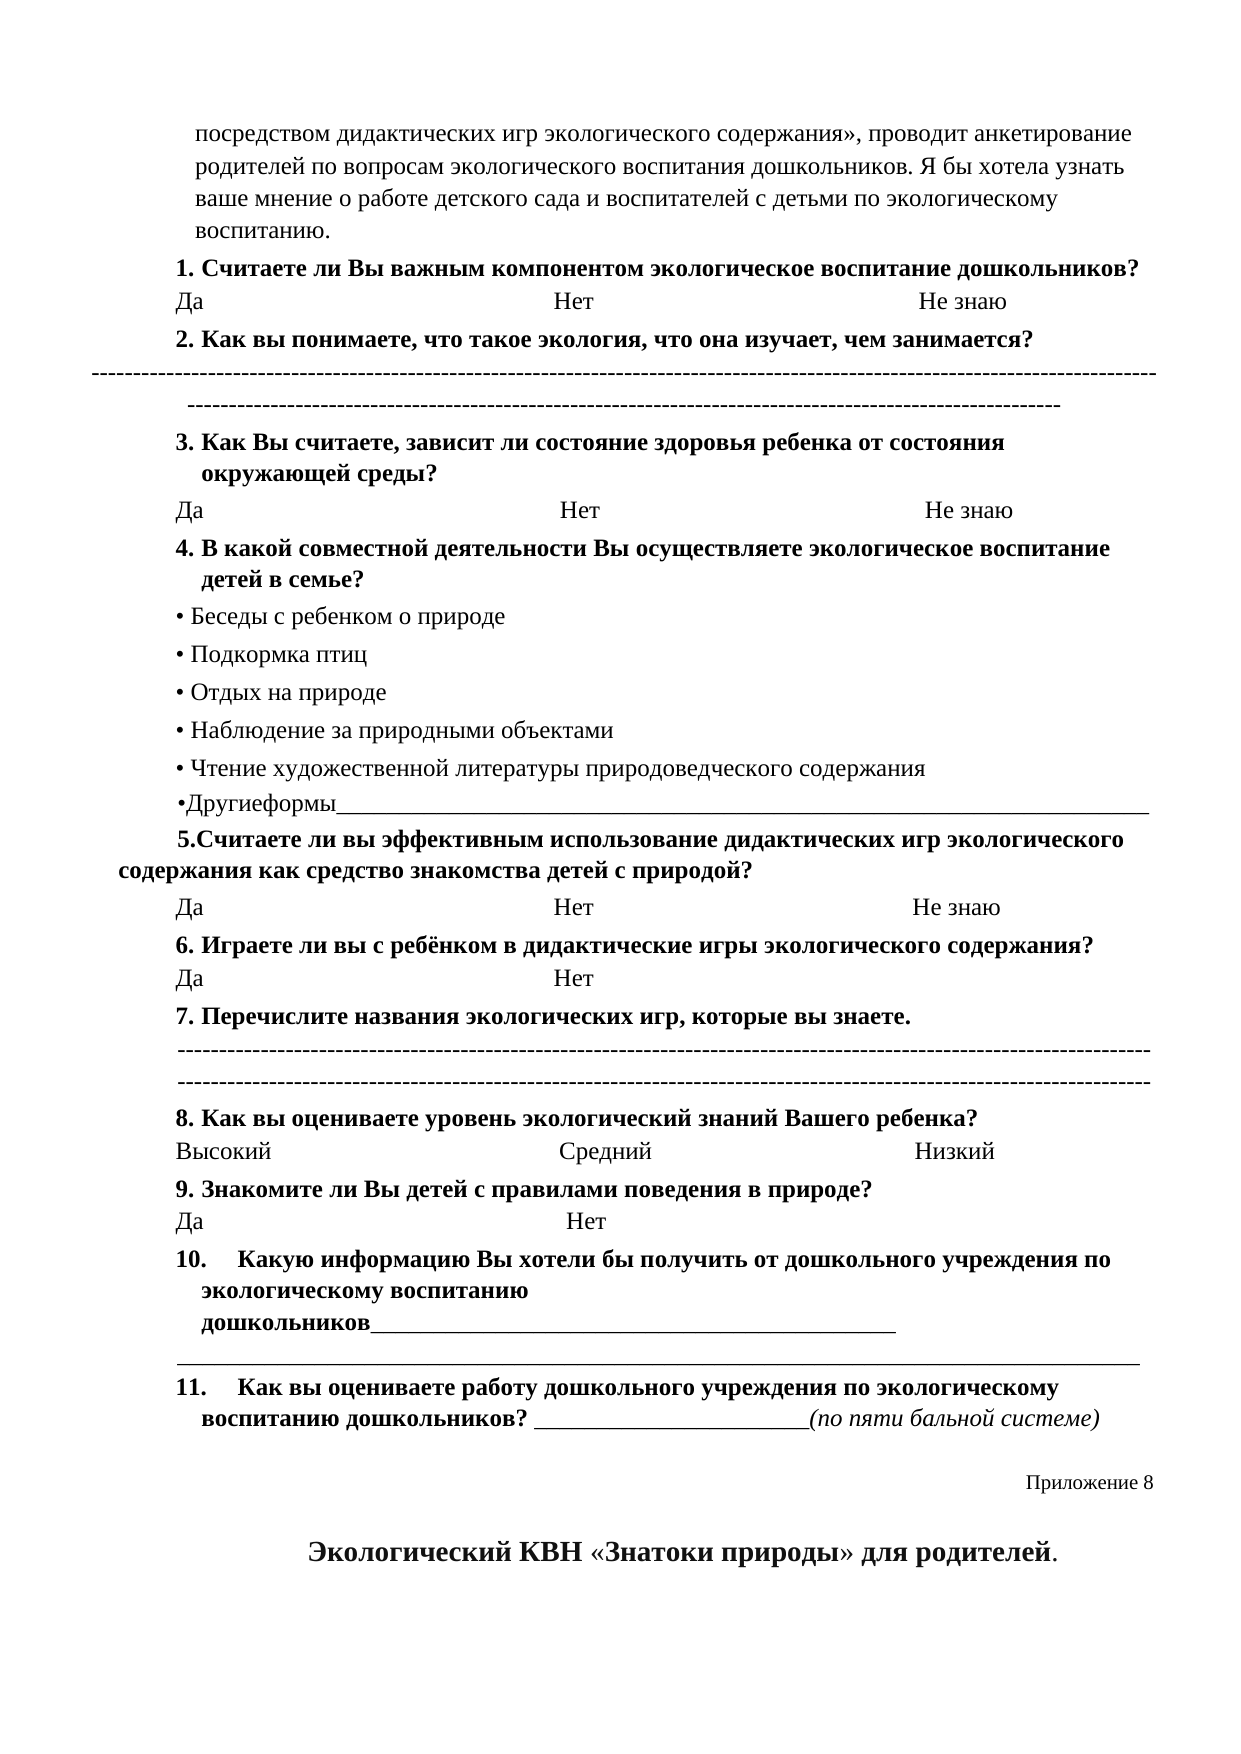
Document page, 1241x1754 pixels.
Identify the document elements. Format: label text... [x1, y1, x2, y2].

list Знакомите ли Вы детей с правилами поведения в природе? [175, 1174, 1158, 1202]
text --------------------------------------------------------------------------------------------------------------------- [177, 1034, 1158, 1062]
list Считаете ли Вы важным компонентом экологическое воспитание дошкольников? [175, 253, 1158, 282]
list В какой совместной деятельности Вы осуществляете экологическое воспитание детей в семье? [175, 533, 1158, 593]
list Наблюдение за природными объектами [175, 715, 1158, 744]
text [195, 118, 1158, 244]
list Играете ли вы с ребёнком в дидактические игры экологического содержания? [175, 930, 1158, 959]
list Перечислите названия экологических игр, которые вы знаете. [175, 1001, 1158, 1030]
list Как Вы считаете, зависит ли состояние здоровья ребенка от состояния окружающей среды? [175, 427, 1158, 487]
text Да Нет Не знаю [175, 495, 1158, 524]
text _____________________________________________________________________________ [177, 1339, 1158, 1368]
text Приложение 8 [90, 1470, 1154, 1494]
list Как вы оцениваете уровень экологический знаний Вашего ребенка? [175, 1103, 1158, 1132]
list Какую информацию Вы хотели бы получить от дошкольного учреждения по экологическому воспитанию дошкольников__________________________________________ [175, 1244, 1158, 1335]
text Экологический КВН «Знатоки природы» для родителей. [307, 1534, 1158, 1568]
text Да Нет Не знаю [175, 286, 1158, 314]
list Как вы понимаете, что такое экология, что она изучает, чем занимается? [175, 324, 1158, 353]
list Отдых на природе [175, 677, 1158, 706]
list Как вы оцениваете работу дошкольного учреждения по экологическому воспитанию дошкольников? ______________________(по пяти бальной системе) [175, 1372, 1158, 1432]
text Да Нет [175, 1206, 1158, 1235]
text ----------------------------------------------------------------------------------------------------------------------------------------------------------------------------------------------------------------------------------------- [90, 357, 1158, 418]
list Чтение художественной литературы природоведческого содержания [175, 753, 1158, 782]
text •Другиеформы_________________________________________________________________ [177, 788, 1158, 816]
text --------------------------------------------------------------------------------------------------------------------- [177, 1066, 1158, 1095]
list Подкормка птиц [175, 639, 1158, 668]
text Высокий Средний Низкий [175, 1136, 1158, 1164]
text Да Нет [175, 963, 1158, 992]
list Беседы с ребенком о природе [175, 601, 1158, 630]
text Да Нет Не знаю [175, 892, 1158, 921]
text 5.Считаете ли вы эффективным использование дидактических игр экологического содержания как средство знакомства детей с природой? [118, 824, 1158, 884]
